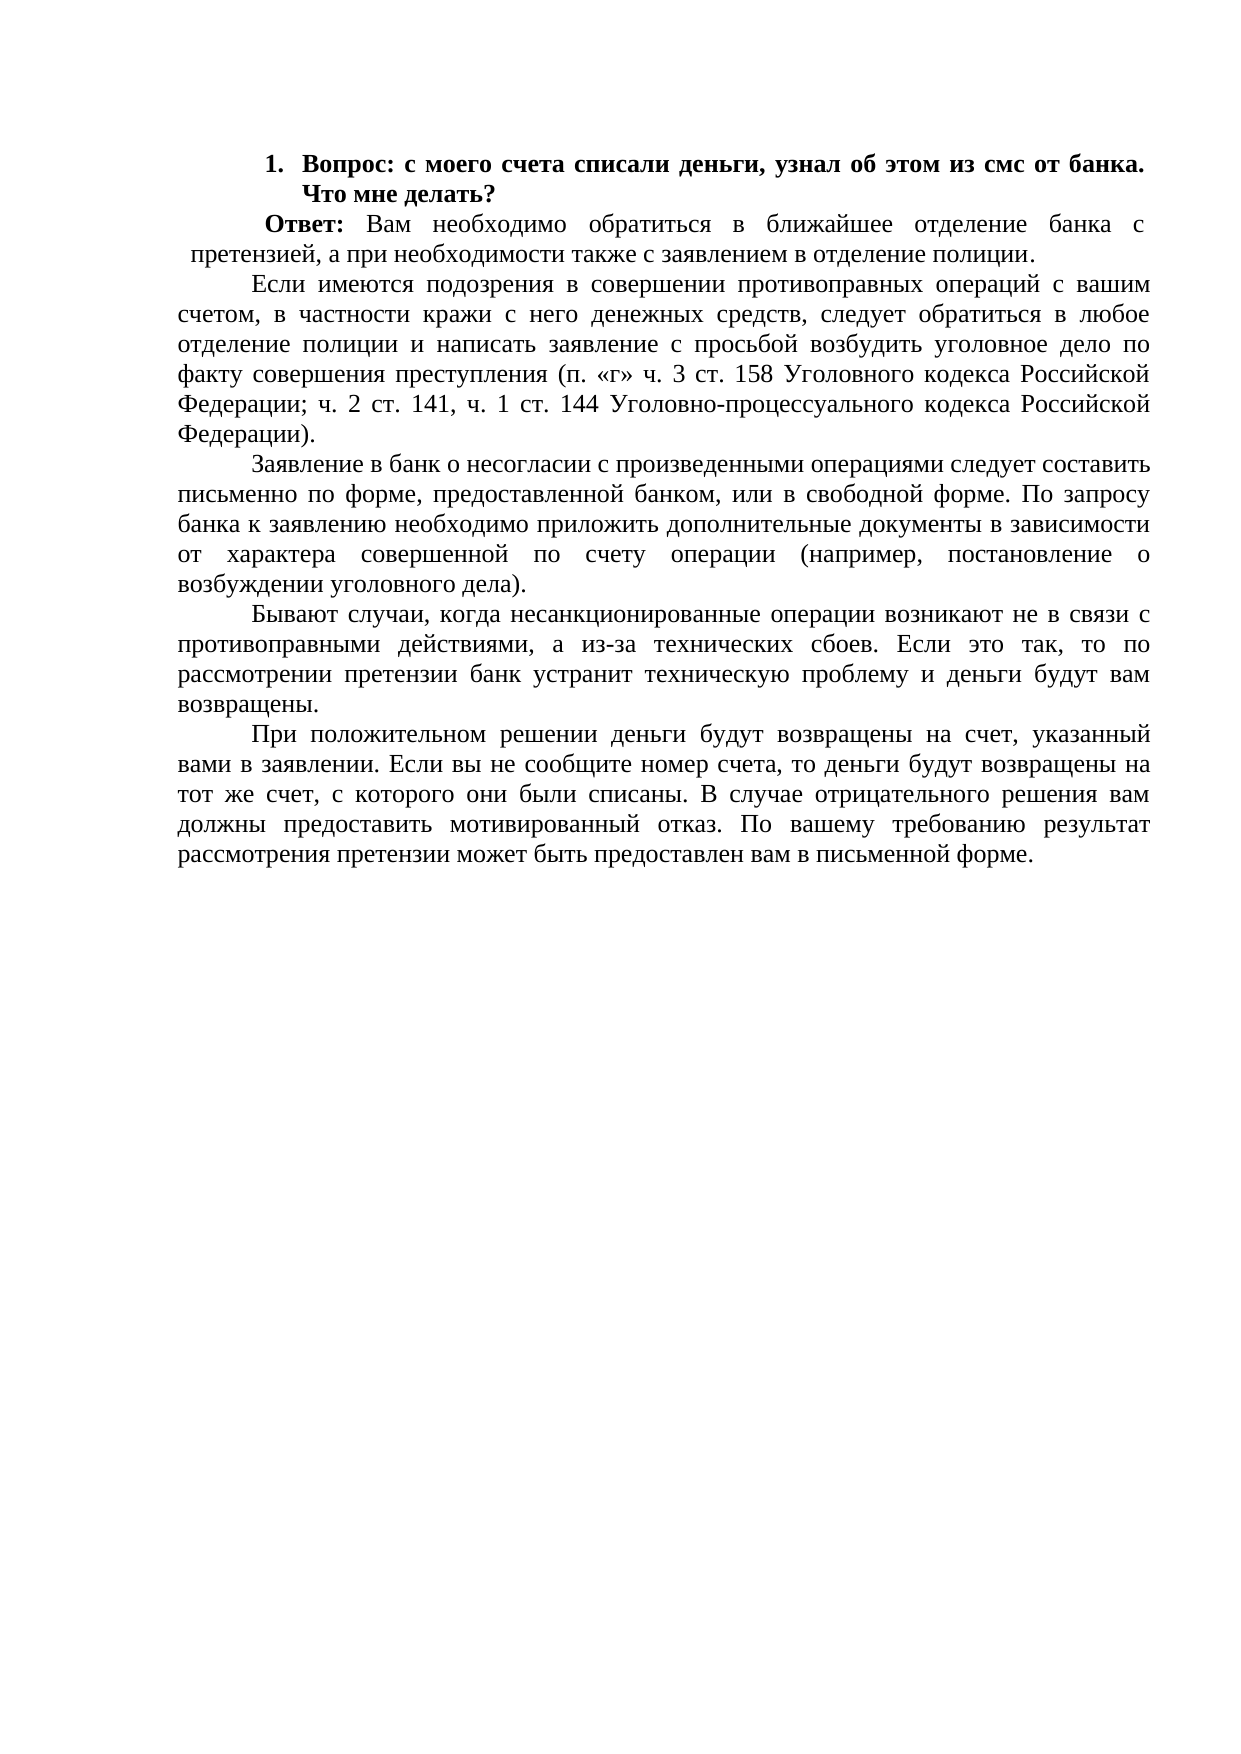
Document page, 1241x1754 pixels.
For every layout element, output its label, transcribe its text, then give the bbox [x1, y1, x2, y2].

text Если имеются подозрения в совершении противоправных операций с вашим счетом, в частности кражи с него денежных средств, следует обратиться в любое отделение полиции и написать заявление с просьбой возбудить уголовное дело по факту совершения преступления (п. «г» ч. 3 ст. 158 Уголовного кодекса Российской Федерации; ч. 2 ст. 141, ч. 1 ст. 144 Уголовно-процессуального кодекса Российской Федерации). [177, 268, 1152, 448]
text Бывают случаи, когда несанкционированные операции возникают не в связи с противоправными действиями, а из-за технических сбоев. Если это так, то по рассмотрении претензии банк устранит техническую проблему и деньги будут вам возвращены. [177, 598, 1152, 718]
text Заявление в банк о несогласии с произведенными операциями следует составить письменно по форме, предоставленной банком, или в свободной форме. По запросу банка к заявлению необходимо приложить дополнительные документы в зависимости от характера совершенной по счету операции (например, постановление о возбуждении уголовного дела). [177, 448, 1152, 598]
table_header Вопрос: с моего счета списали деньги, узнал об этом из смс от банка. Что мне делать? Ответ: Вам необходимо обратиться в ближайшее отделение банка с претензией, а при необходимости также с заявлением в отделение полиции. [190, 118, 1145, 268]
text При положительном решении деньги будут возвращены на счет, указанный вами в заявлении. Если вы не сообщите номер счета, то деньги будут возвращены на тот же счет, с которого они были списаны. В случае отрицательного решения вам должны предоставить мотивированный отказ. По вашему требованию результат рассмотрения претензии может быть предоставлен вам в письменной форме. [177, 718, 1152, 868]
